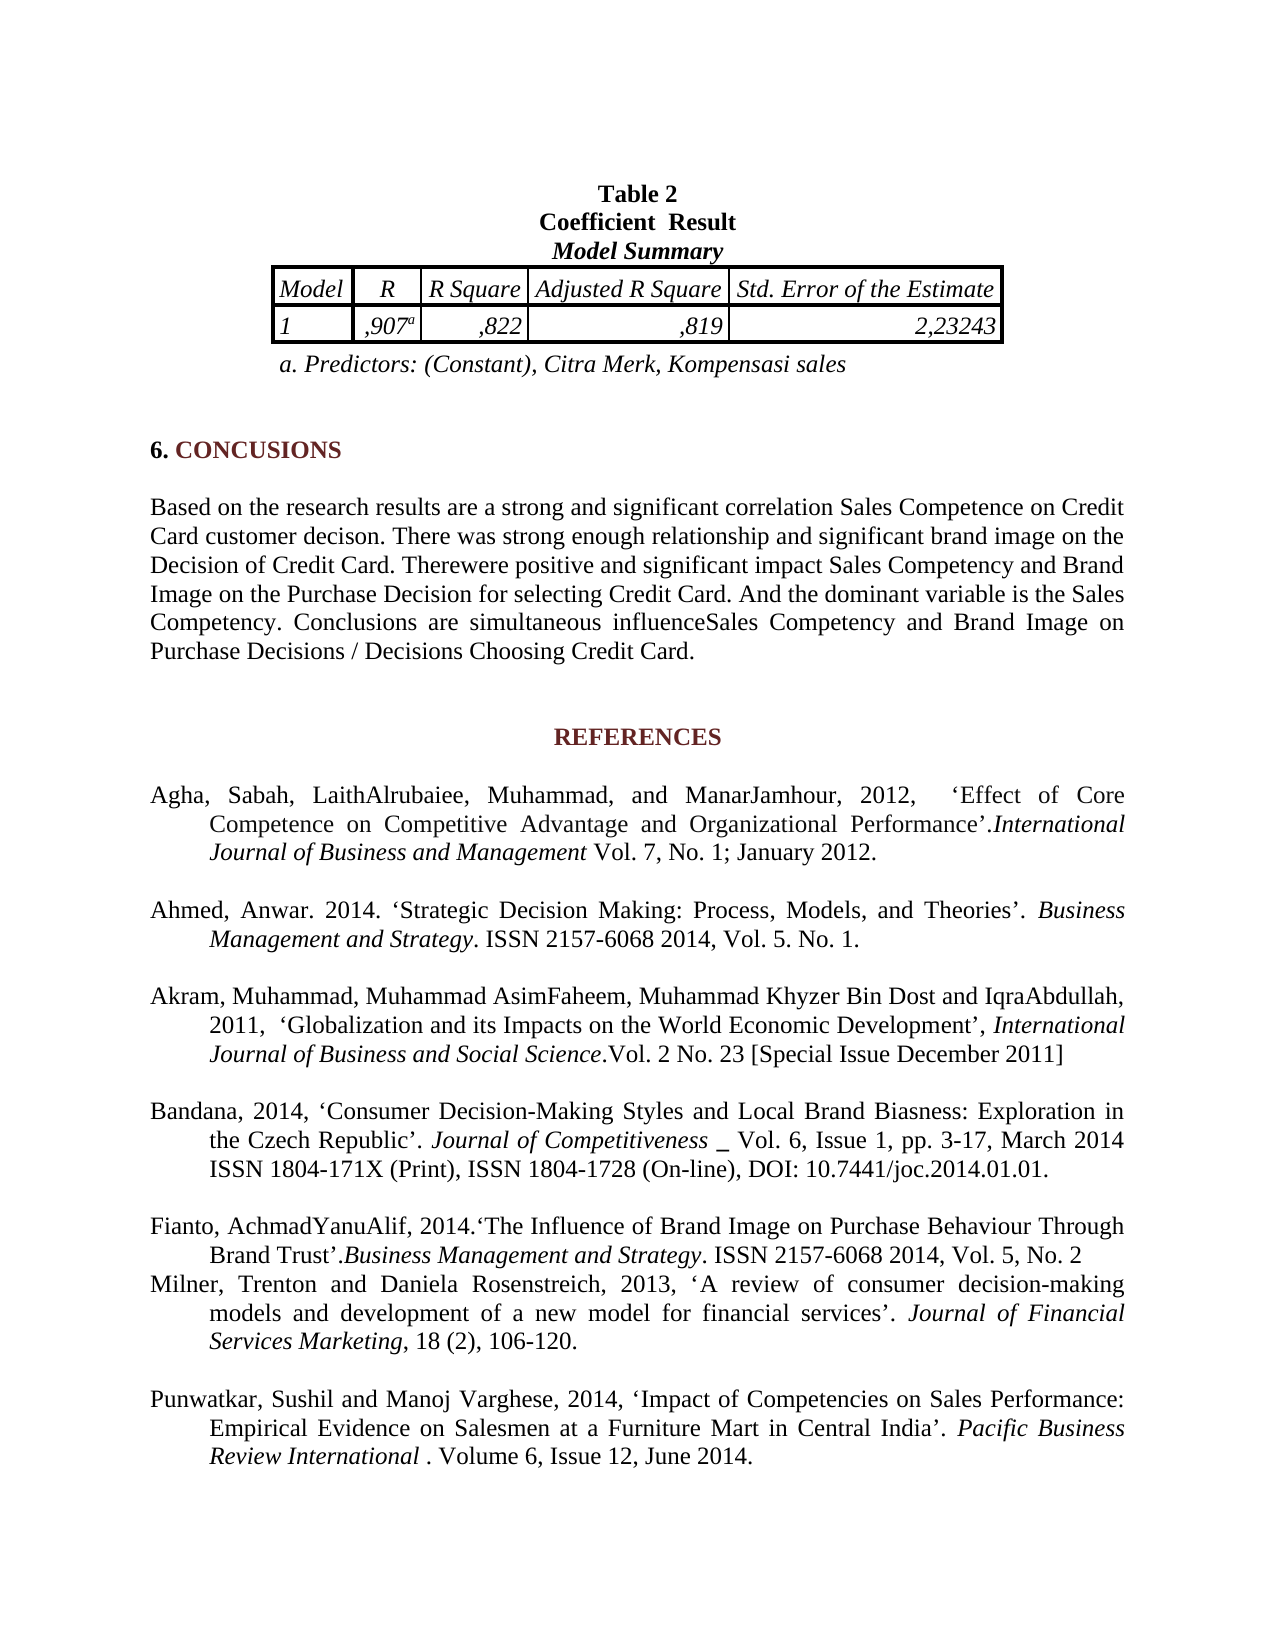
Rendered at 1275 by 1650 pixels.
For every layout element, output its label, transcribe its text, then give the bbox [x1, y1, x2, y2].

table_cell a. Predictors: (Constant), Citra Merk, Kompensasi sales [273, 344, 1002, 377]
text Table 2 [150, 179, 1125, 207]
table_cell ,907a [355, 307, 420, 340]
table_cell Std. Error of the Estimate [730, 269, 1000, 302]
text Ahmed, Anwar. 2014. ‘Strategic Decision Making: Process, Models, and Theories’. Business Management and Strategy. ISSN 2157-6068 2014, Vol. 5. No. 1. [150, 895, 1125, 952]
text Akram, Muhammad, Muhammad AsimFaheem, Muhammad Khyzer Bin Dost and IqraAbdullah, 2011, ‘Globalization and its Impacts on the World Economic Development’, International Journal of Business and Social Science.Vol. 2 No. 23 [Special Issue December 2011] [150, 981, 1125, 1067]
table_cell ,822 [422, 307, 527, 340]
table_cell Adjusted R Square [529, 269, 728, 302]
text Coefficient Result [150, 207, 1125, 236]
table_cell Model [275, 269, 351, 302]
text 6. CONCUSIONS [150, 435, 1125, 464]
text Based on the research results are a strong and significant correlation Sales Competence on Credit Card customer decison. There was strong enough relationship and significant brand image on the Decision of Credit Card. Therewere positive and significant impact Sales Competency and Brand Image on the Purchase Decision for selecting Credit Card. And the dominant variable is the Sales Competency. Conclusions are simultaneous influenceSales Competency and Brand Image on Purchase Decisions / Decisions Choosing Credit Card. [150, 492, 1125, 665]
text Milner, Trenton and Daniela Rosenstreich, 2013, ‘A review of consumer decision-making models and development of a new model for financial services’. Journal of Financial Services Marketing, 18 (2), 106-120. [150, 1269, 1125, 1355]
text Agha, Sabah, LaithAlrubaiee, Muhammad, and ManarJamhour, 2012, ‘Effect of Core Competence on Competitive Advantage and Organizational Performance’.International Journal of Business and Management Vol. 7, No. 1; January 2012. [150, 780, 1125, 866]
text REFERENCES [150, 722, 1125, 751]
table_cell ,819 [529, 307, 728, 340]
table_cell R Square [422, 269, 527, 302]
table_cell 1 [275, 307, 351, 340]
text Punwatkar, Sushil and Manoj Varghese, 2014, ‘Impact of Competencies on Sales Performance: Empirical Evidence on Salesmen at a Furniture Mart in Central India’. Pacific Business Review International . Volume 6, Issue 12, June 2014. [150, 1384, 1125, 1470]
table_cell R [355, 269, 420, 302]
table_header Model Summary [273, 236, 1002, 265]
text Bandana, 2014, ‘Consumer Decision-Making Styles and Local Brand Biasness: Exploration in the Czech Republic’. Journal of Competitiveness _ Vol. 6, Issue 1, pp. 3-17, March 2014 ISSN 1804-171X (Print), ISSN 1804-1728 (On-line), DOI: 10.7441/joc.2014.01.01. [150, 1096, 1125, 1183]
table_cell 2,23243 [730, 307, 1000, 340]
text Fianto, AchmadYanuAlif, 2014.‘The Influence of Brand Image on Purchase Behaviour Through Brand Trust’.Business Management and Strategy. ISSN 2157-6068 2014, Vol. 5, No. 2 [150, 1211, 1125, 1269]
